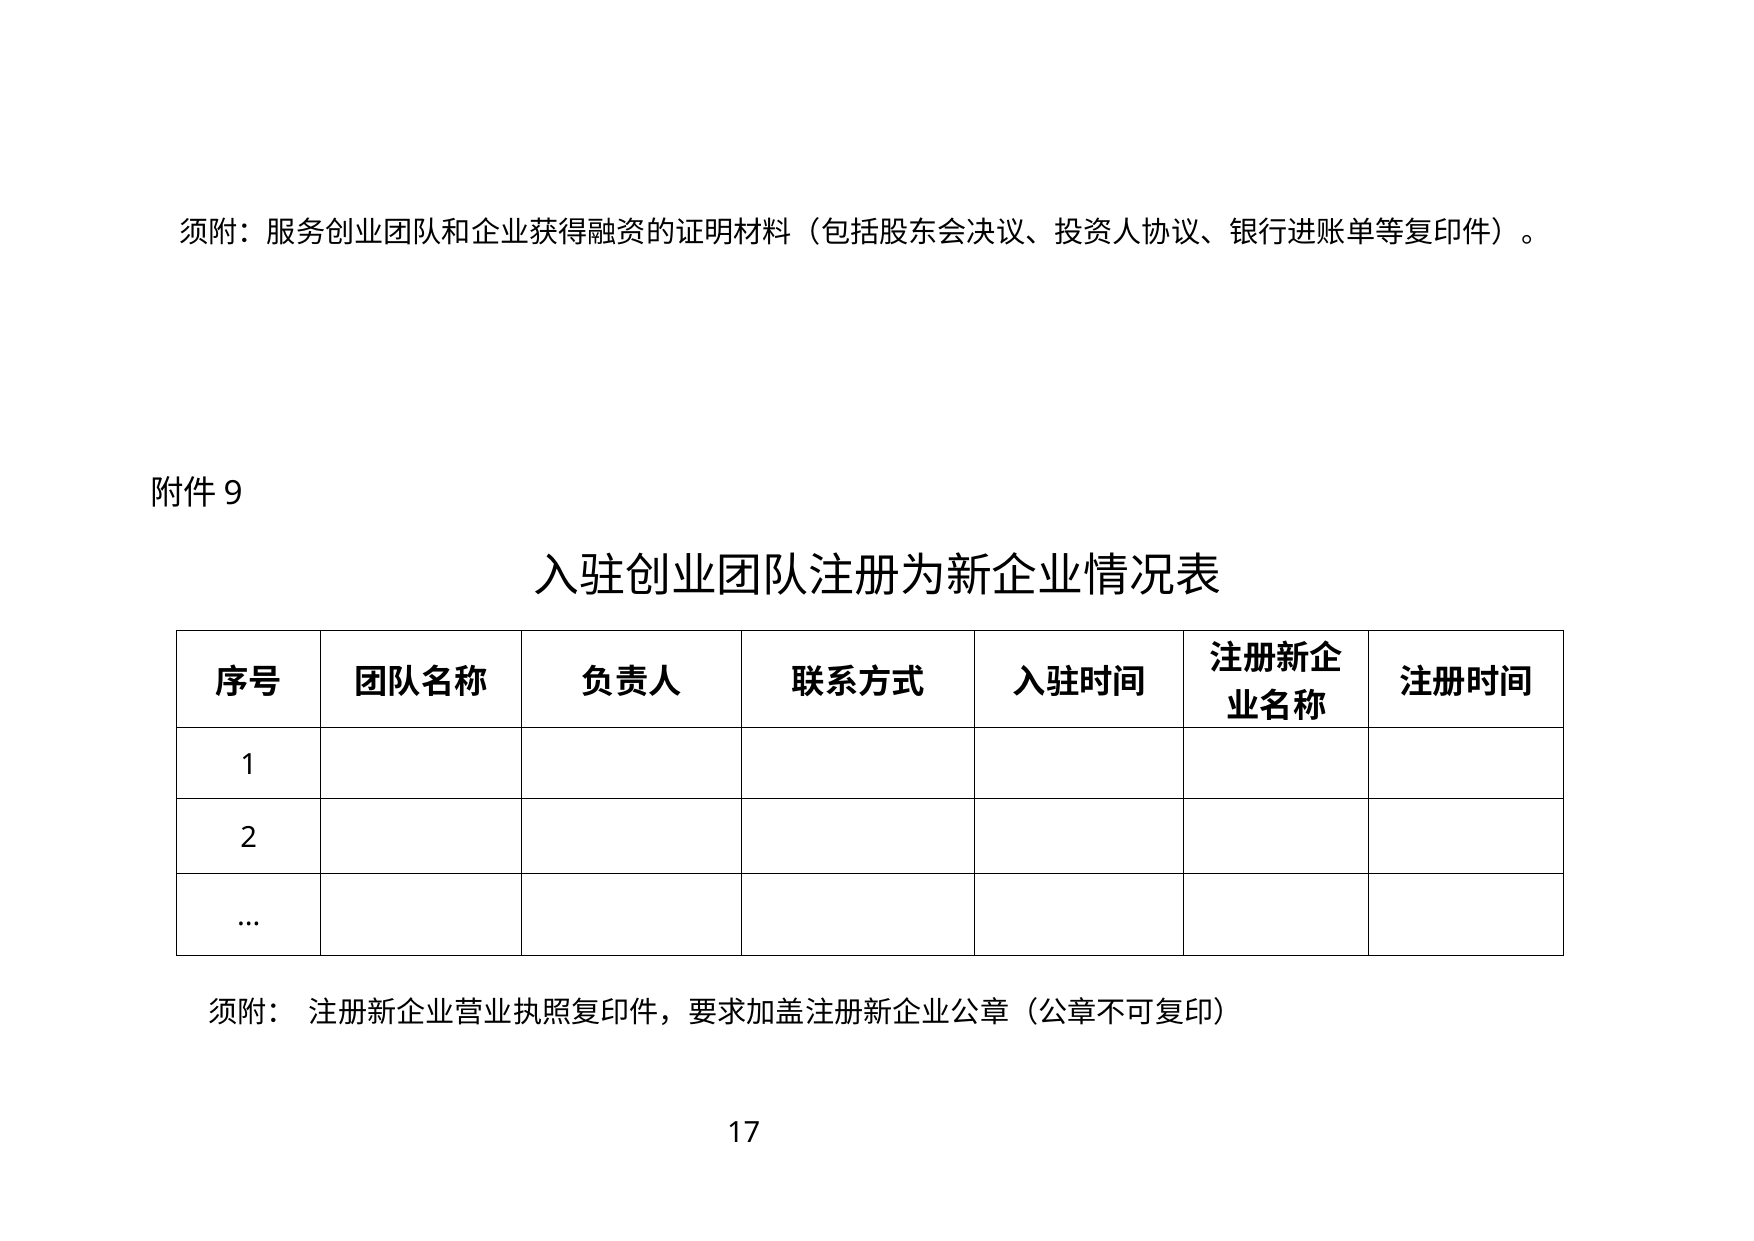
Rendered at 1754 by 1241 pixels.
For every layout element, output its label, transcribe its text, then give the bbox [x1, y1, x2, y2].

table_header 序号 [177, 631, 320, 727]
table_cell [1369, 799, 1563, 873]
table_cell [975, 799, 1183, 873]
table_cell [321, 874, 521, 954]
table_cell [1369, 728, 1563, 798]
table_header 联系方式 [742, 631, 974, 727]
text 入驻创业团队注册为新企业情况表 [150, 523, 1604, 620]
table_cell [1184, 799, 1368, 873]
table_cell [522, 728, 741, 798]
table_cell ... [177, 874, 320, 954]
table_cell [975, 874, 1183, 954]
table_header 注册新企业名称 [1184, 631, 1368, 727]
table_cell [321, 799, 521, 873]
table_cell [1369, 874, 1563, 954]
table_cell [975, 728, 1183, 798]
table_cell [321, 728, 521, 798]
table_cell 1 [177, 728, 320, 798]
table_cell [1184, 728, 1368, 798]
text 须附：服务创业团队和企业获得融资的证明材料（包括股东会决议、投资人协议、银行进账单等复印件）。 [150, 198, 1604, 263]
text 附件9 [150, 458, 1604, 523]
table_cell 2 [177, 799, 320, 873]
table_header 注册时间 [1369, 631, 1563, 727]
table_header 团队名称 [321, 631, 521, 727]
table_cell [742, 728, 974, 798]
table_cell [742, 799, 974, 873]
table_header 负责人 [522, 631, 741, 727]
table_cell [742, 874, 974, 954]
text 须附： 注册新企业营业执照复印件，要求加盖注册新企业公章（公章不可复印） [150, 685, 1604, 1043]
table_cell [522, 799, 741, 873]
table_cell [522, 874, 741, 954]
table_header 入驻时间 [975, 631, 1183, 727]
table_cell [1184, 874, 1368, 954]
